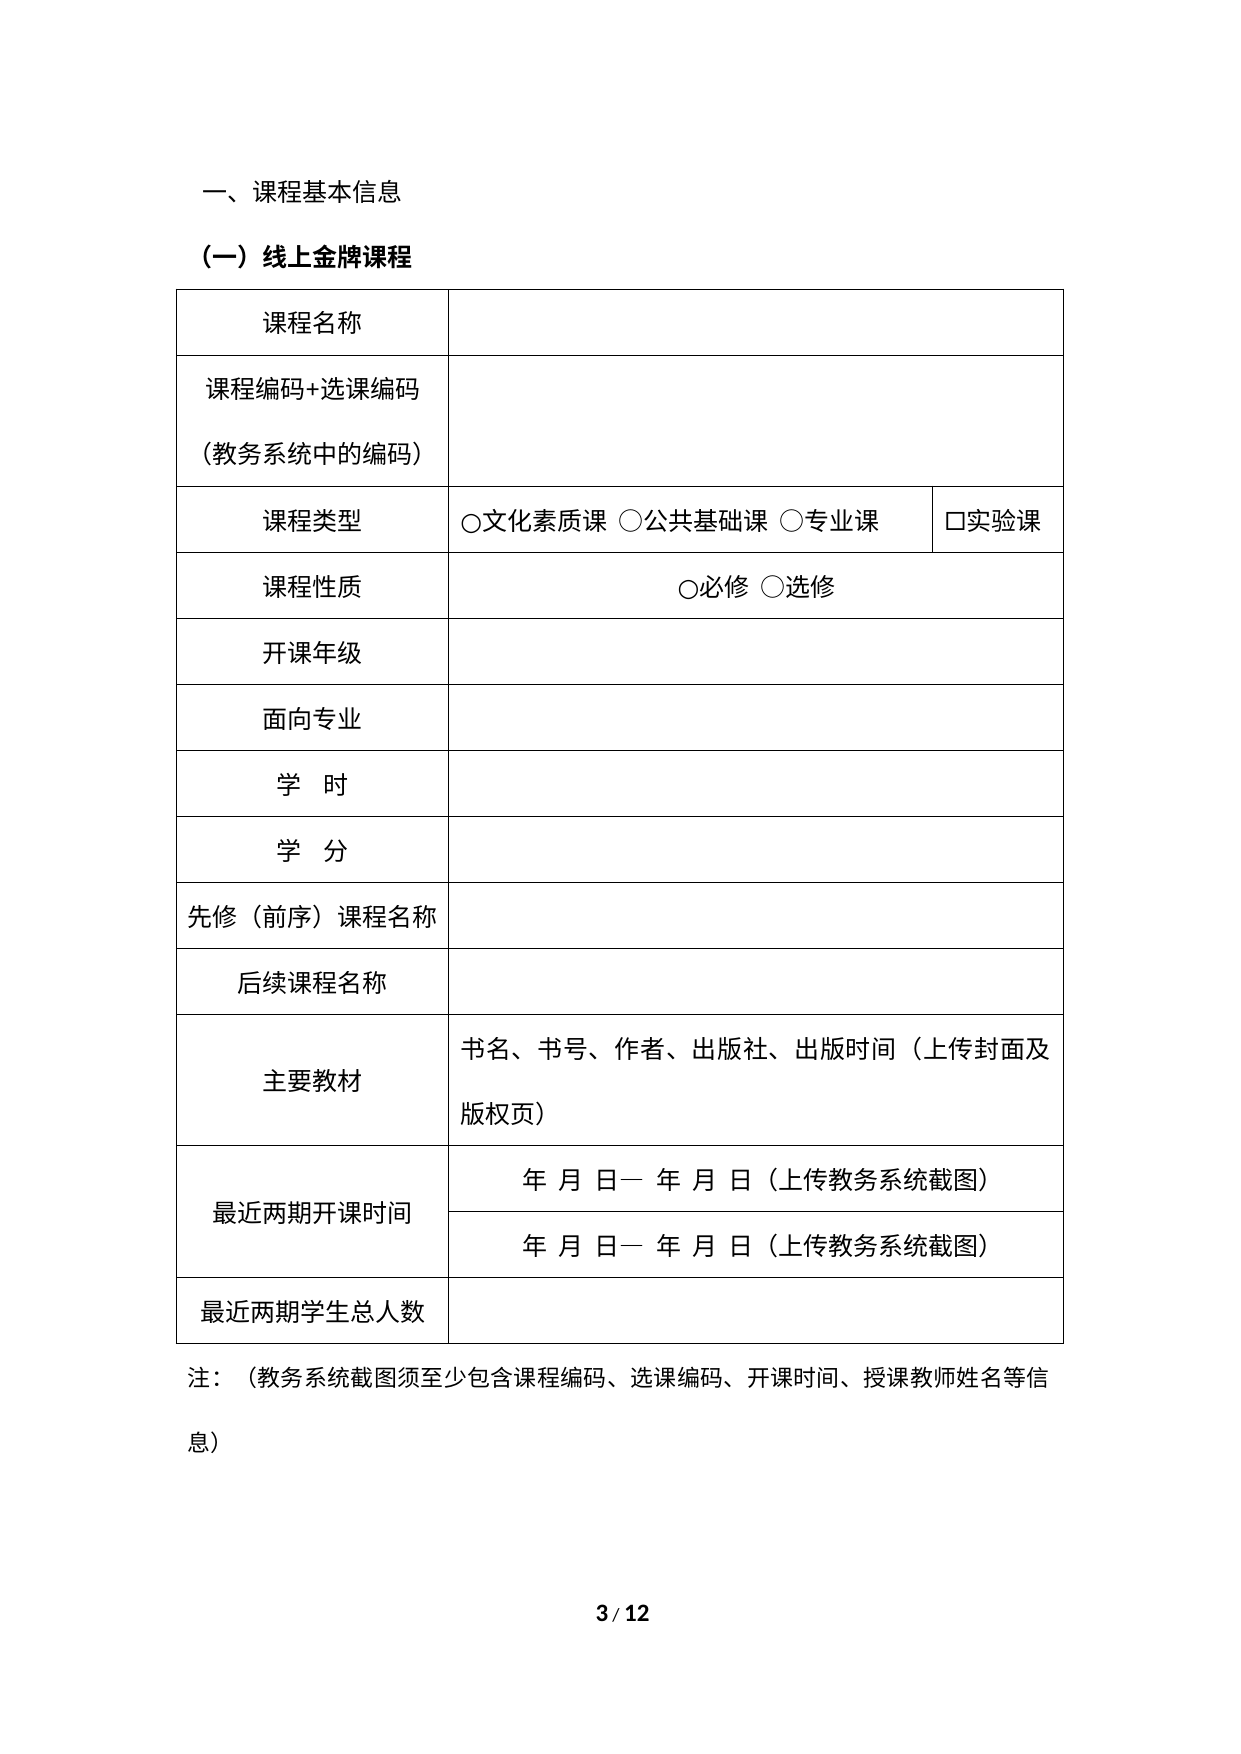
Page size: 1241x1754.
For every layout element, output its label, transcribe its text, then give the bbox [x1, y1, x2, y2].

text 注：（教务系统截图须至少包含课程编码、选课编码、开课时间、授课教师姓名等信息） [187, 1344, 1053, 1474]
table_cell 书名、书号、作者、出版社、出版时间（上传封面及版权页） [449, 1015, 1063, 1145]
table_cell 年 月 日— 年 月 日（上传教务系统截图） [449, 1212, 1063, 1277]
table_cell 课程编码+选课编码 （教务系统中的编码） [177, 356, 448, 486]
table_cell 先修（前序）课程名称 [177, 883, 448, 948]
table_cell [449, 619, 1063, 684]
table_cell ○必修 ○选修 [449, 553, 1063, 618]
table_cell [449, 356, 1063, 486]
table_cell 学 时 [177, 751, 448, 816]
table_cell 面向专业 [177, 685, 448, 750]
table_cell 最近两期学生总人数 [177, 1278, 448, 1343]
table_cell 课程性质 [177, 553, 448, 618]
table_cell [449, 751, 1063, 816]
table_cell 学 分 [177, 817, 448, 882]
table_cell ○文化素质课 ○公共基础课 ○专业课 [449, 487, 932, 552]
table_cell 主要教材 [177, 1015, 448, 1145]
table_cell 年 月 日— 年 月 日（上传教务系统截图） [449, 1146, 1063, 1211]
table_cell 最近两期开课时间 [177, 1146, 448, 1277]
table_cell [449, 949, 1063, 1014]
table_cell [449, 817, 1063, 882]
table_cell [449, 883, 1063, 948]
table_cell 后续课程名称 [177, 949, 448, 1014]
table_header [449, 290, 1063, 354]
table_cell [449, 685, 1063, 750]
table_cell [449, 1278, 1063, 1343]
list 课程基本信息 [202, 158, 1053, 223]
table_cell 开课年级 [177, 619, 448, 684]
table_cell 课程类型 [177, 487, 448, 552]
table_header 课程名称 [177, 290, 448, 354]
text （一）线上金牌课程 [187, 223, 1053, 288]
table_cell 实验课 [933, 487, 1063, 552]
